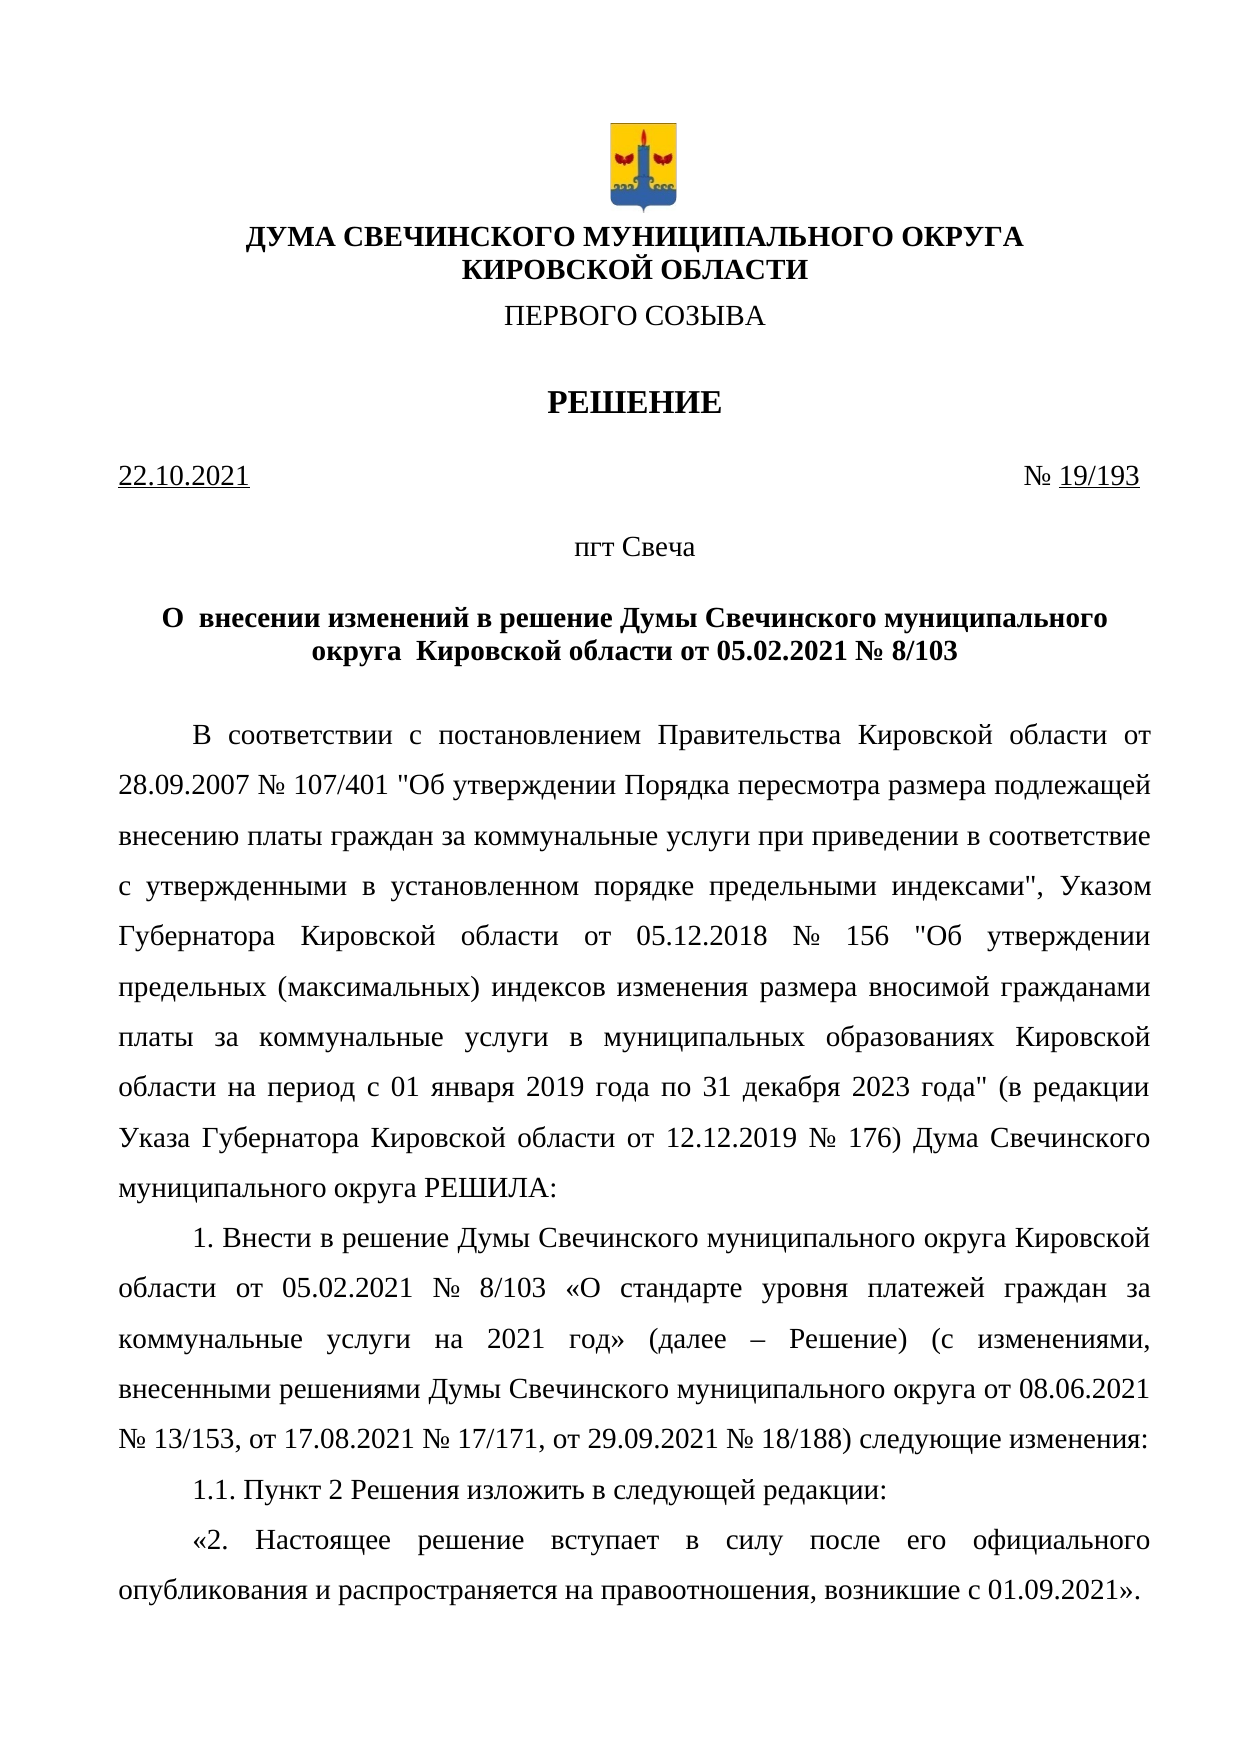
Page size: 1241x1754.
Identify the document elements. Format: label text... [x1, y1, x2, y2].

text ПЕРВОГО СОЗЫВА [118, 298, 1152, 332]
subtitle ДУМА СВЕЧИНСКОГО МУНИЦИПАЛЬНОГО ОКРУГА [118, 219, 1152, 252]
title 1. Внести в решение Думы Свечинского муниципального округа Кировской области от 05.02.2021 № 8/103 «О стандарте уровня платежей граждан за коммунальные услуги на 2021 год» (далее – Решение) (с изменениями, внесенными решениями Думы Свечинского муниципального округа от 08.06.2021 № 13/153, от 17.08.2021 № 17/171, от 29.09.2021 № 18/188) следующие изменения: [118, 1220, 1152, 1455]
text 1.1. Пункт 2 Решения изложить в следующей редакции: [118, 1472, 1152, 1505]
text «2. Настоящее решение вступает в силу после его официального опубликования и распространяется на правоотношения, возникшие с 01.09.2021». [118, 1522, 1152, 1606]
picture [610, 123, 677, 213]
text РЕШЕНИЕ [118, 382, 1152, 420]
text пгт Свеча [118, 529, 1152, 562]
text 22.10.2021 № 19/193 [118, 458, 1152, 491]
text КИРОВСКОЙ ОБЛАСТИ [118, 252, 1152, 286]
text В соответствии с постановлением Правительства Кировской области от 28.09.2007 № 107/401 "Об утверждении Порядка пересмотра размера подлежащей внесению платы граждан за коммунальные услуги при приведении в соответствие с утвержденными в установленном порядке предельными индексами", Указом Губернатора Кировской области от 05.12.2018 № 156 "Об утверждении предельных (максимальных) индексов изменения размера вносимой гражданами платы за коммунальные услуги в муниципальных образованиях Кировской области на период с 01 января 2019 года по 31 декабря 2023 года" (в редакции Указа Губернатора Кировской области от 12.12.2019 № 176) Дума Свечинского муниципального округа РЕШИЛА: [118, 717, 1152, 1203]
title О внесении изменений в решение Думы Свечинского муниципального округа Кировской области от 05.02.2021 № 8/103 [118, 600, 1152, 667]
